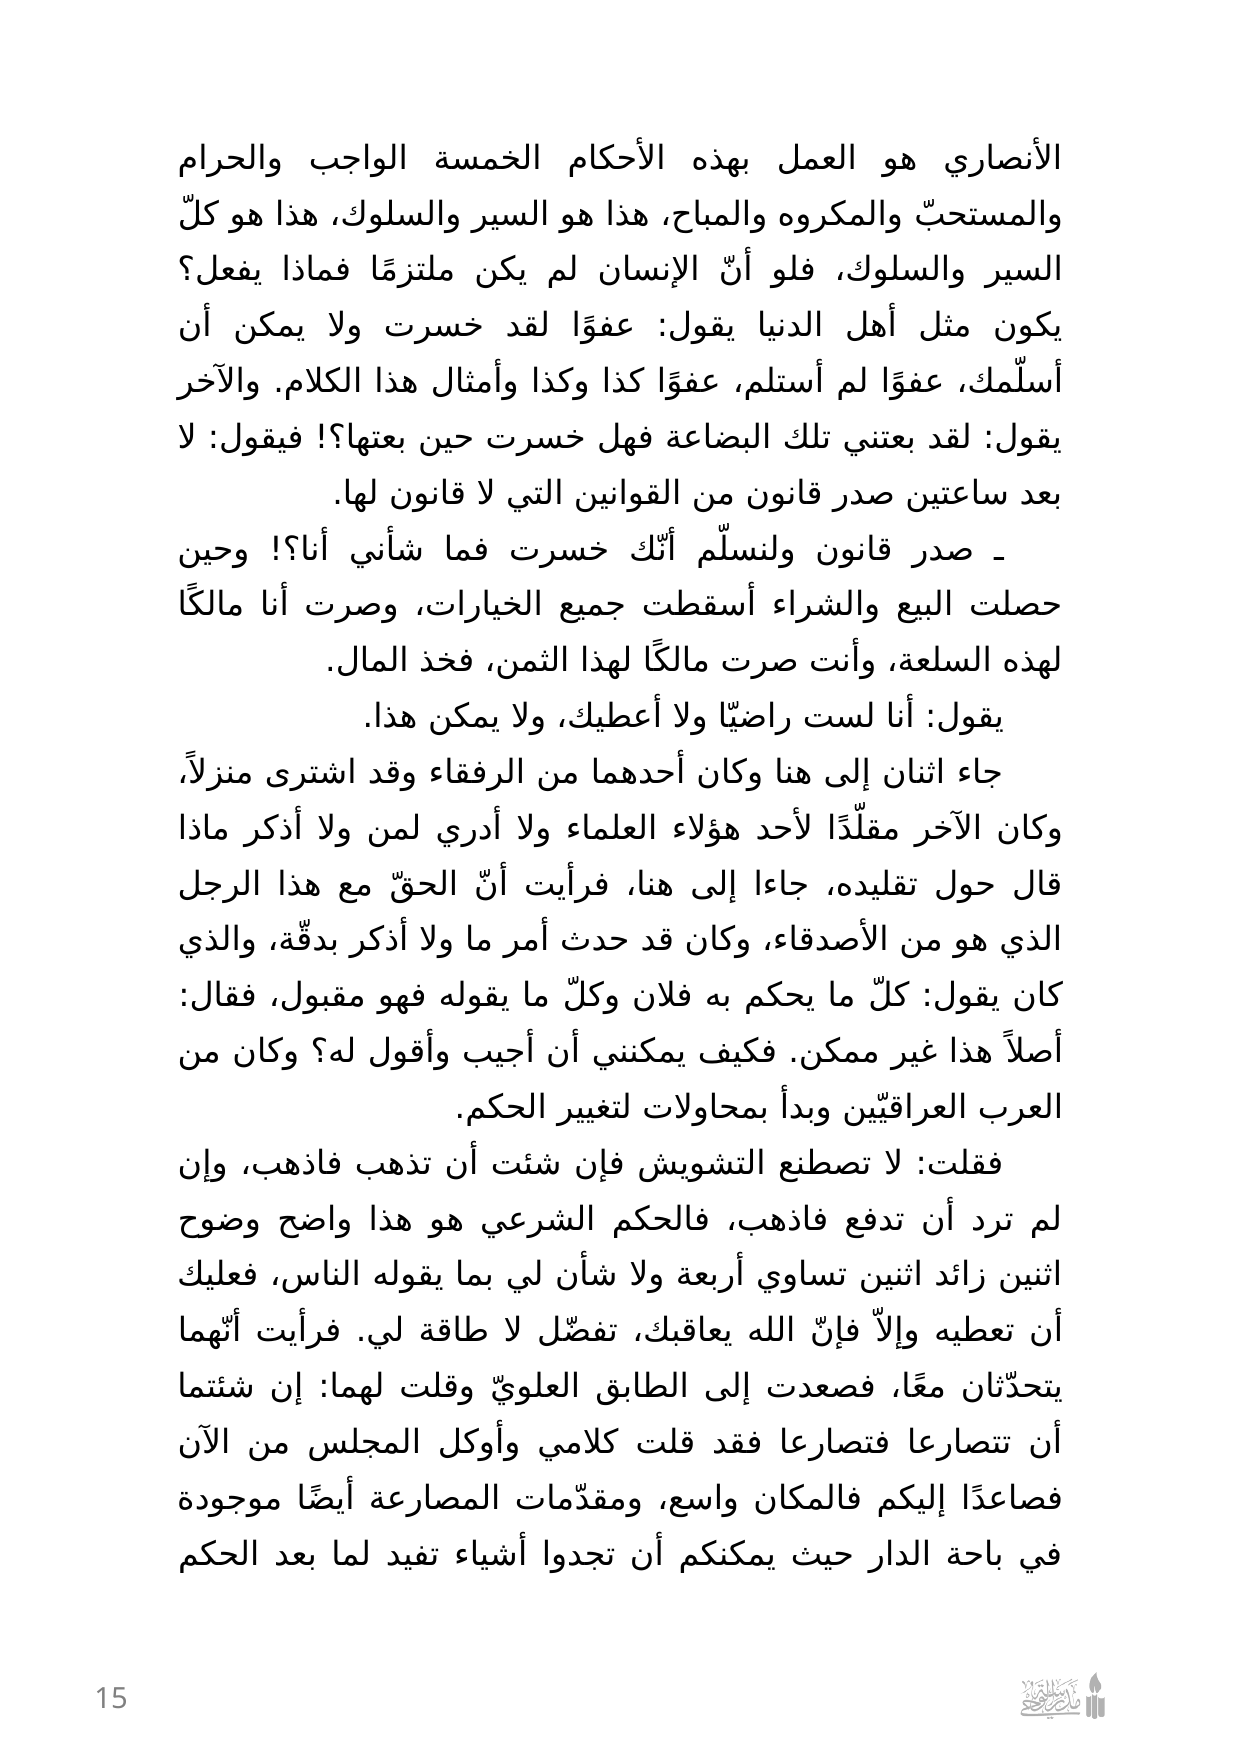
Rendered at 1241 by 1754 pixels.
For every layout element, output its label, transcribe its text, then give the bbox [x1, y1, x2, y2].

text جاء اثنان إلى هنا وكان أحدهما من الرفقاء وقد اشترى منزلاً، وكان الآخر مقلّدًا لأحد هؤلاء العلماء ولا أدري لمن ولا أذكر ماذا قال حول تقليده، جاءا إلى هنا، فرأيت أنّ الحقّ مع هذا الرجل الذي هو من الأصدقاء، وكان قد حدث أمر ما ولا أذكر بدقّة، والذي كان يقول: كلّ ما يحكم به فلان وكلّ ما يقوله فهو مقبول، فقال: أصلاً هذا غير ممكن. فكيف يمكنني أن أجيب وأقول له؟ وكان من العرب العراقيّين وبدأ بمحاولات لتغيير الحكم. [177, 750, 1063, 1141]
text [177, 1141, 1063, 1587]
text ـ صدر قانون ولنسلّم أنّك خسرت فما شأني أنا؟! وحين حصلت البيع والشراء أسقطت جميع الخيارات، وصرت أنا مالكًا لهذه السلعة، وأنت صرت مالكًا لهذا الثمن، فخذ المال. [177, 527, 1063, 694]
picture [1020, 1672, 1105, 1719]
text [177, 136, 1063, 527]
text يقول: أنا لست راضيّا ولا أعطيك، ولا يمكن هذا. [177, 694, 1063, 750]
